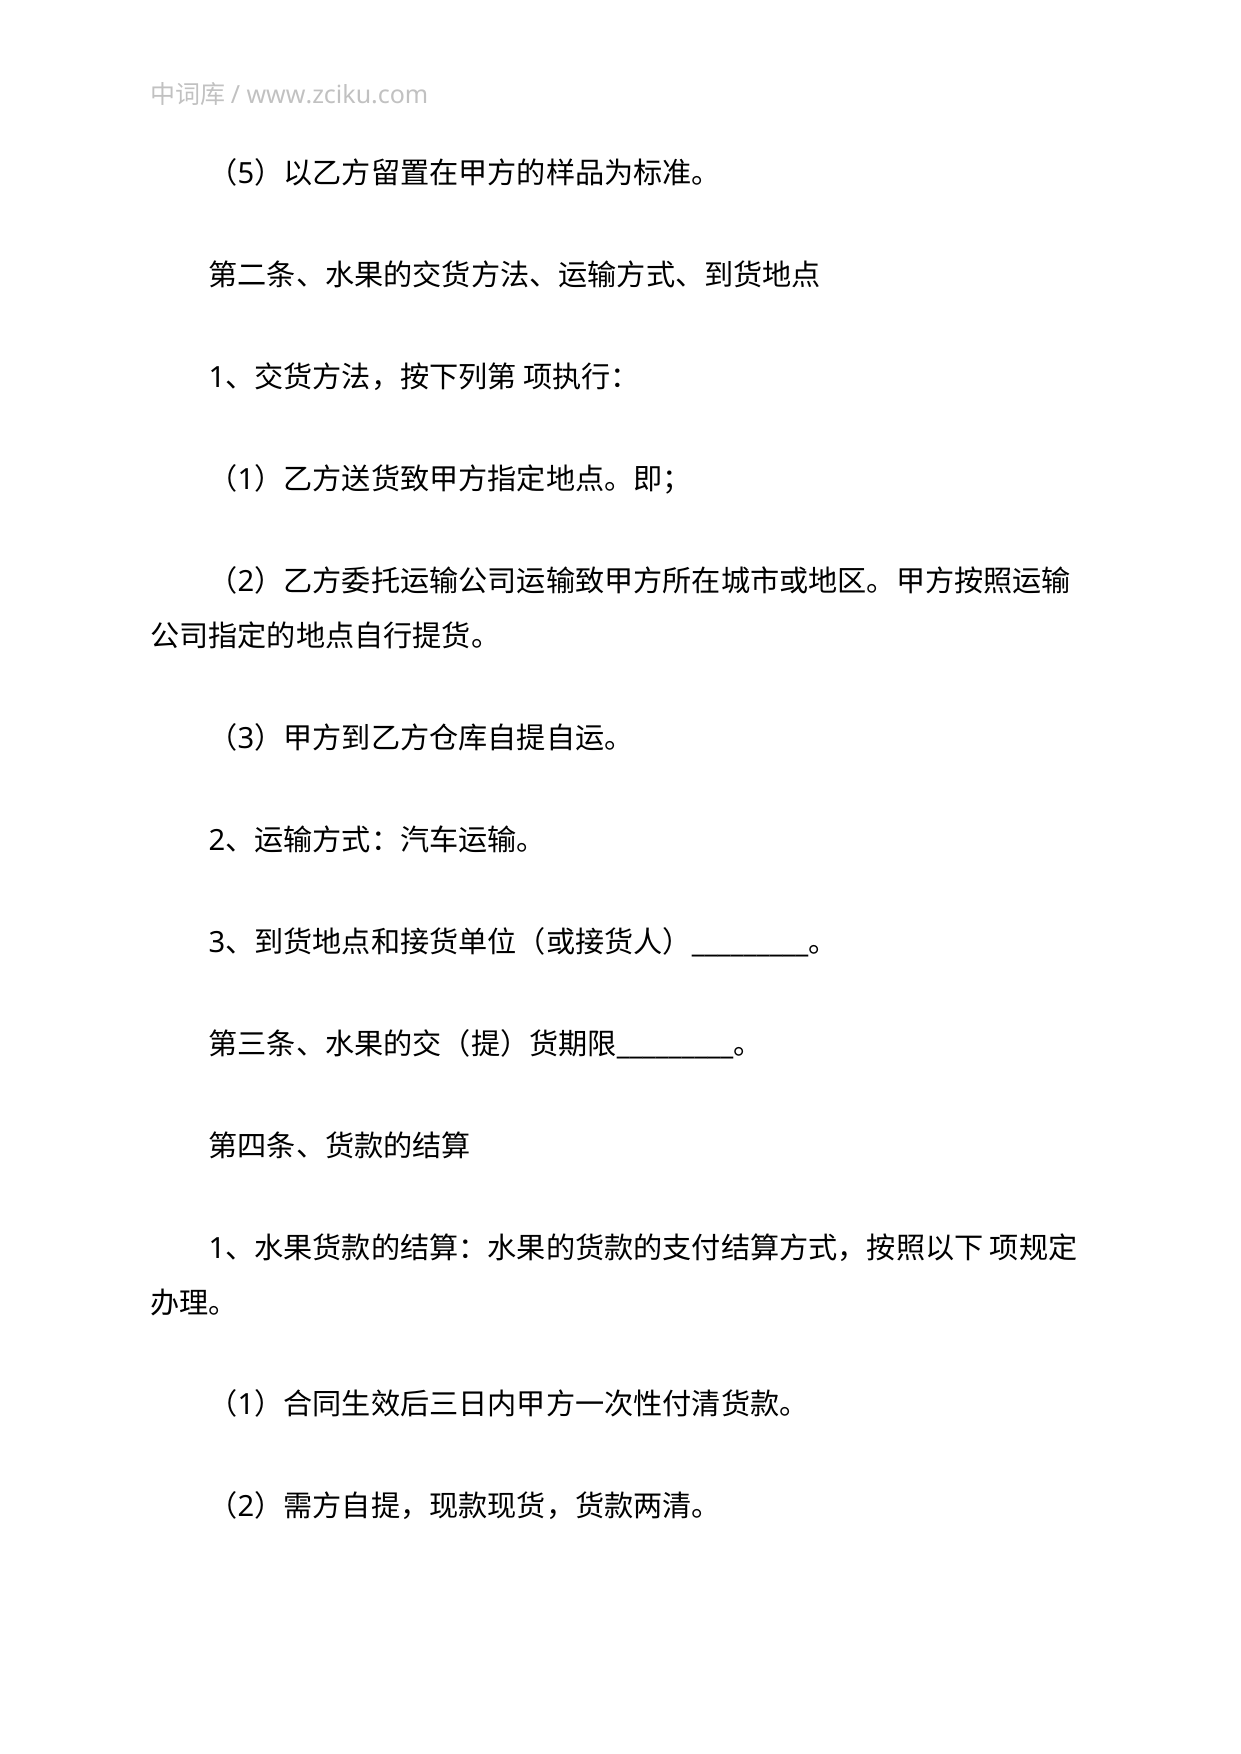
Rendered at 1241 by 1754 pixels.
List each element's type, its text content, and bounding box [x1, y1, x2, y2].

text （1）合同生效后三日内甲方一次性付清货款。 [150, 1381, 1090, 1423]
text 3、到货地点和接货单位（或接货人）_________。 [150, 918, 1090, 961]
text 2、运输方式：汽车运输。 [150, 816, 1090, 859]
text （3）甲方到乙方仓库自提自运。 [150, 714, 1090, 757]
text （5）以乙方留置在甲方的样品为标准。 [150, 150, 1090, 192]
text （2）乙方委托运输公司运输致甲方所在城市或地区。甲方按照运输公司指定的地点自行提货。 [150, 558, 1090, 655]
text 1、交货方法，按下列第 项执行： [150, 354, 1090, 396]
text 第三条、水果的交（提）货期限_________。 [150, 1020, 1090, 1063]
text （2）需方自提，现款现货，货款两清。 [150, 1483, 1090, 1525]
text 第二条、水果的交货方法、运输方式、到货地点 [150, 252, 1090, 294]
text 第四条、货款的结算 [150, 1122, 1090, 1165]
text （1）乙方送货致甲方指定地点。即； [150, 456, 1090, 498]
text 1、水果货款的结算：水果的货款的支付结算方式，按照以下 项规定办理。 [150, 1224, 1090, 1321]
